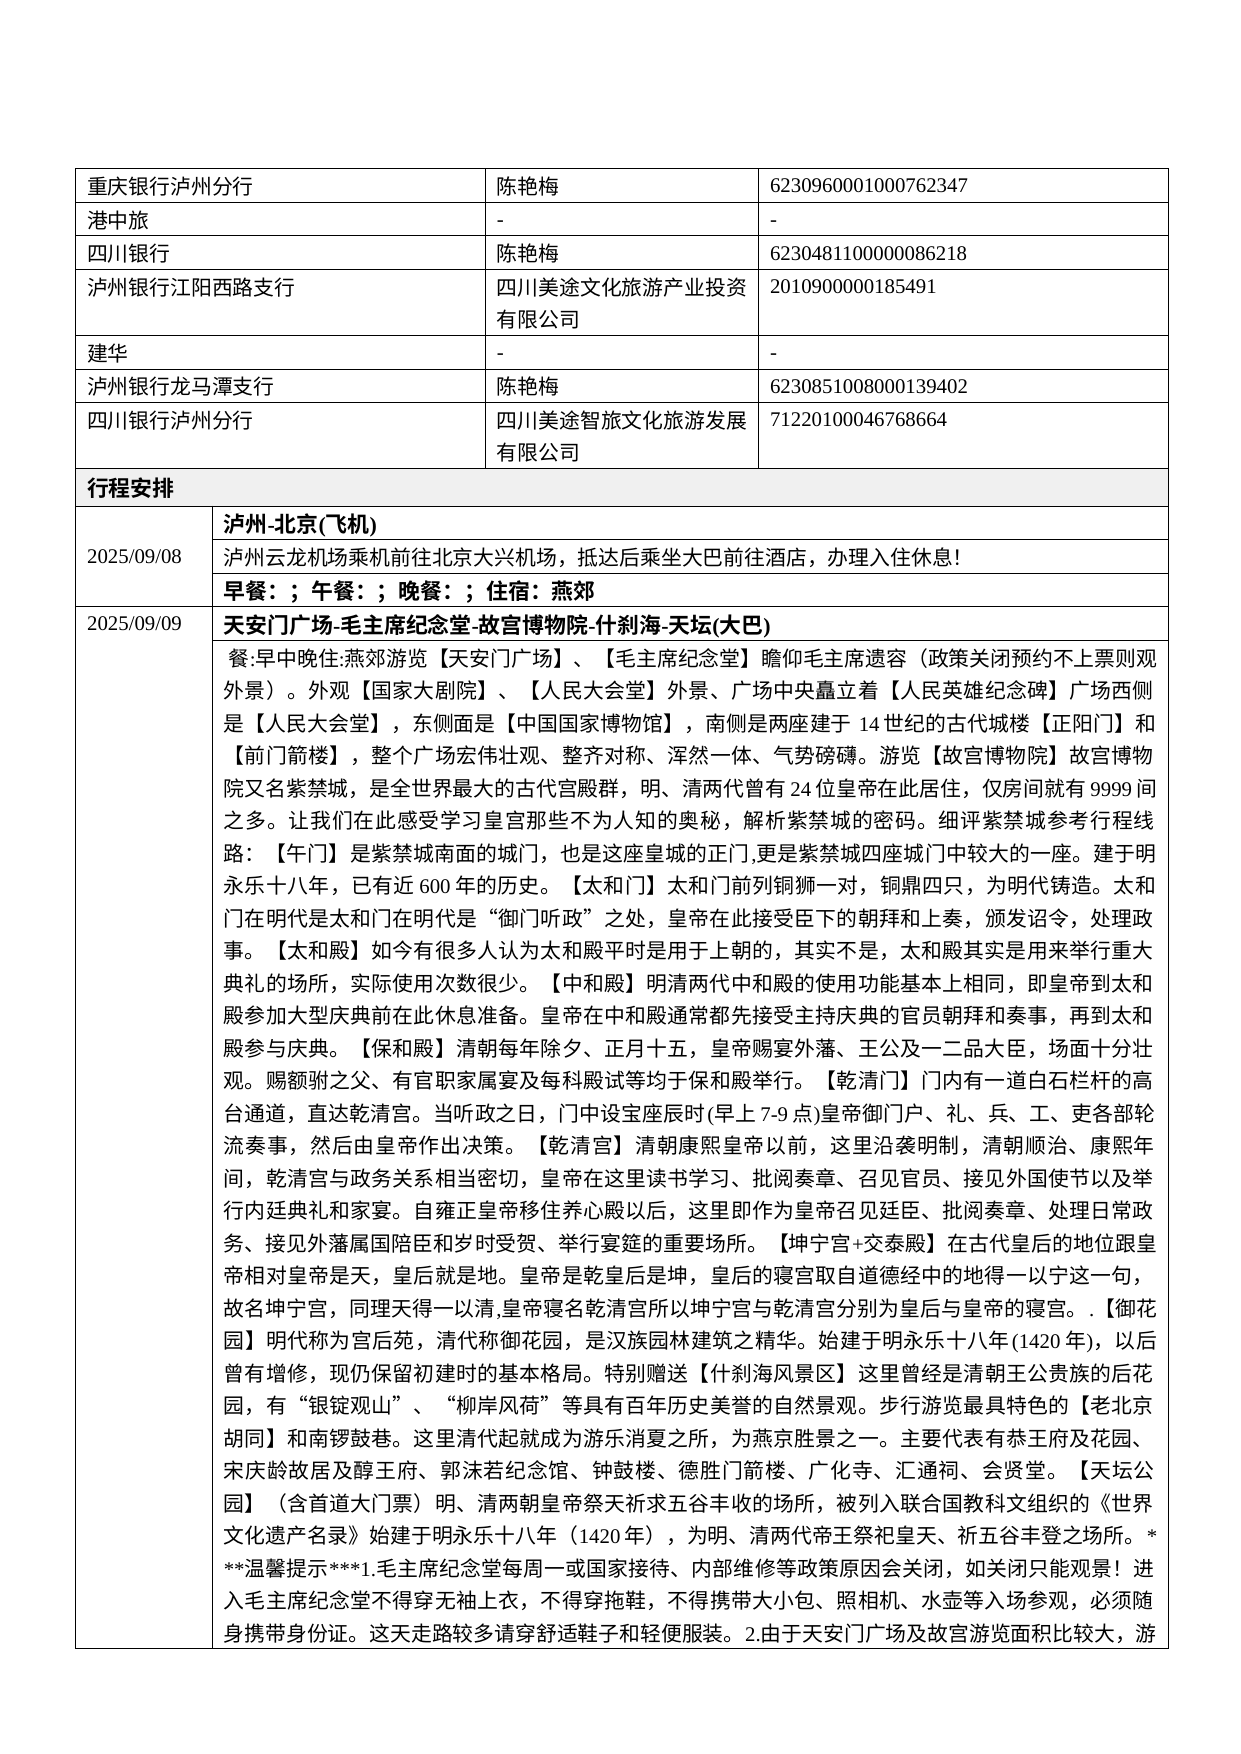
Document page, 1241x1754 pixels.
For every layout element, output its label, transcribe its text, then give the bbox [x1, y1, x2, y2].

table_cell 泸州银行江阳西路支行 [76, 270, 485, 335]
table_cell 陈艳梅 [486, 169, 758, 202]
table_cell 建华 [76, 336, 485, 368]
table_cell 71220100046768664 [759, 403, 1168, 468]
table_cell 四川银行泸州分行 [76, 403, 485, 468]
table_cell 2025/09/08 [76, 507, 212, 606]
table_cell 港中旅 [76, 203, 485, 235]
table_cell 6230481100000086218 [759, 236, 1168, 269]
table_cell 6230960001000762347 [759, 169, 1168, 202]
table_cell 6230851008000139402 [759, 370, 1168, 402]
table_cell 天安门广场-毛主席纪念堂-故宫博物院-什刹海-天坛(大巴) [213, 607, 1168, 640]
table_cell 泸州银行龙马潭支行 [76, 370, 485, 402]
table_cell 2025/09/09 [76, 607, 212, 1648]
table_cell - [759, 336, 1168, 368]
table_cell - [759, 203, 1168, 235]
table_cell 四川美途文化旅游产业投资有限公司 [486, 270, 758, 335]
table_cell 四川美途智旅文化旅游发展有限公司 [486, 403, 758, 468]
table_cell 早餐：；午餐：；晚餐：；住宿：燕郊 [213, 574, 1168, 606]
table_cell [213, 641, 1168, 1648]
table_cell 行程安排 [76, 469, 1168, 506]
table_cell 泸州云龙机场乘机前往北京大兴机场，抵达后乘坐大巴前往酒店，办理入住休息！ [213, 540, 1168, 573]
table_cell 2010900000185491 [759, 270, 1168, 335]
table_cell 陈艳梅 [486, 236, 758, 269]
table_cell 重庆银行泸州分行 [76, 169, 485, 202]
table_cell - [486, 336, 758, 368]
table_cell 四川银行 [76, 236, 485, 269]
table_cell 泸州-北京(飞机) [213, 507, 1168, 539]
table_cell - [486, 203, 758, 235]
table_cell 陈艳梅 [486, 370, 758, 402]
